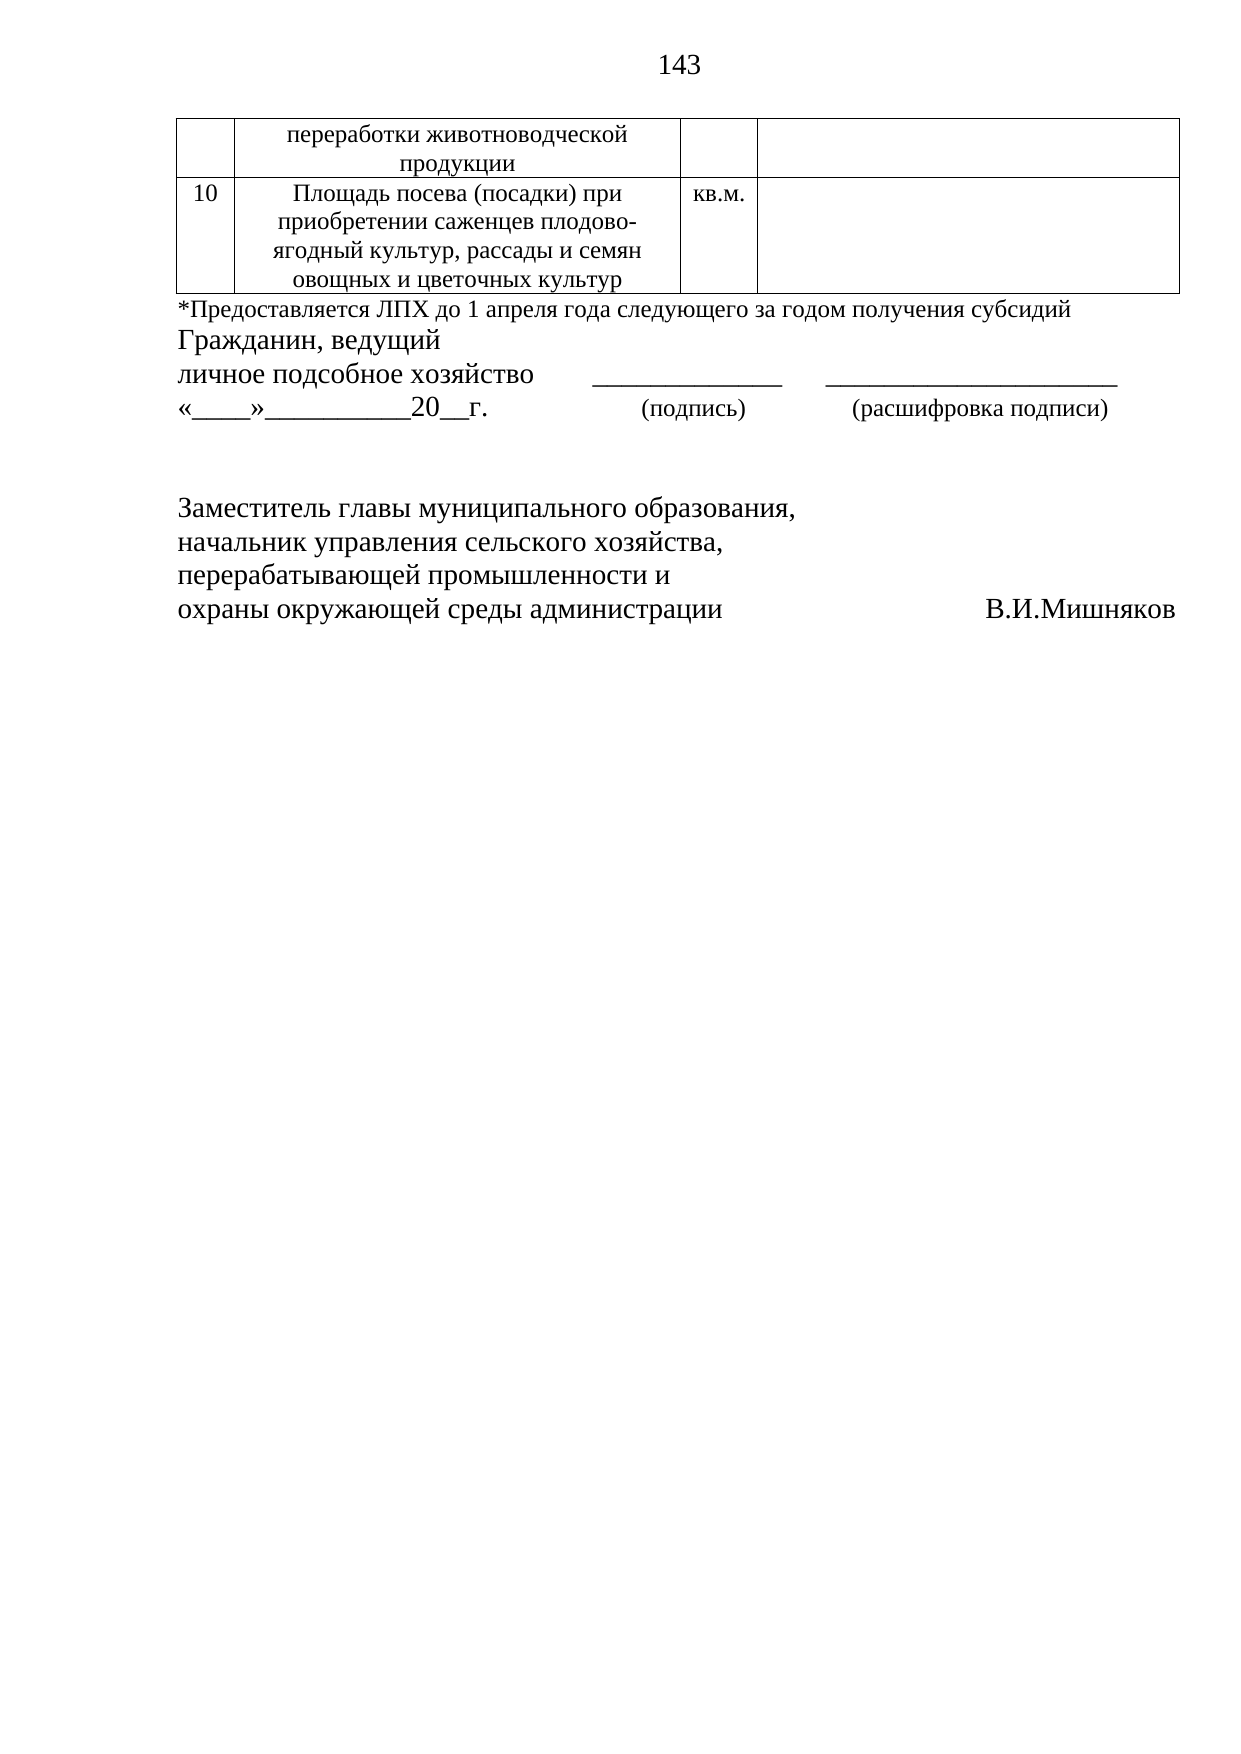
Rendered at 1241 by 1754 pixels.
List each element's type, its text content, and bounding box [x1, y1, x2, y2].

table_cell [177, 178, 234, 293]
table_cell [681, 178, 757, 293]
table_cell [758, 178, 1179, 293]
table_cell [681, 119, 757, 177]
text начальник управления сельского хозяйства, [177, 524, 1181, 557]
text Заместитель главы муниципального образования, [177, 490, 1181, 524]
text Гражданин, ведущий [177, 322, 1181, 356]
text охраны окружающей среды администрации В.И.Мишняков [177, 591, 1181, 624]
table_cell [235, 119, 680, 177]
text перерабатывающей промышленности и [177, 557, 1181, 591]
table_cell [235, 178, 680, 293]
text личное подсобное хозяйство _____________ ____________________ [177, 356, 1181, 389]
text *Предоставляется ЛПХ до 1 апреля года следующего за годом получения субсидий [177, 294, 1181, 322]
text «____»__________20__г. (подпись) (расшифровка подписи) [177, 389, 1181, 423]
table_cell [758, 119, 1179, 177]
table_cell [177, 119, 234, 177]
